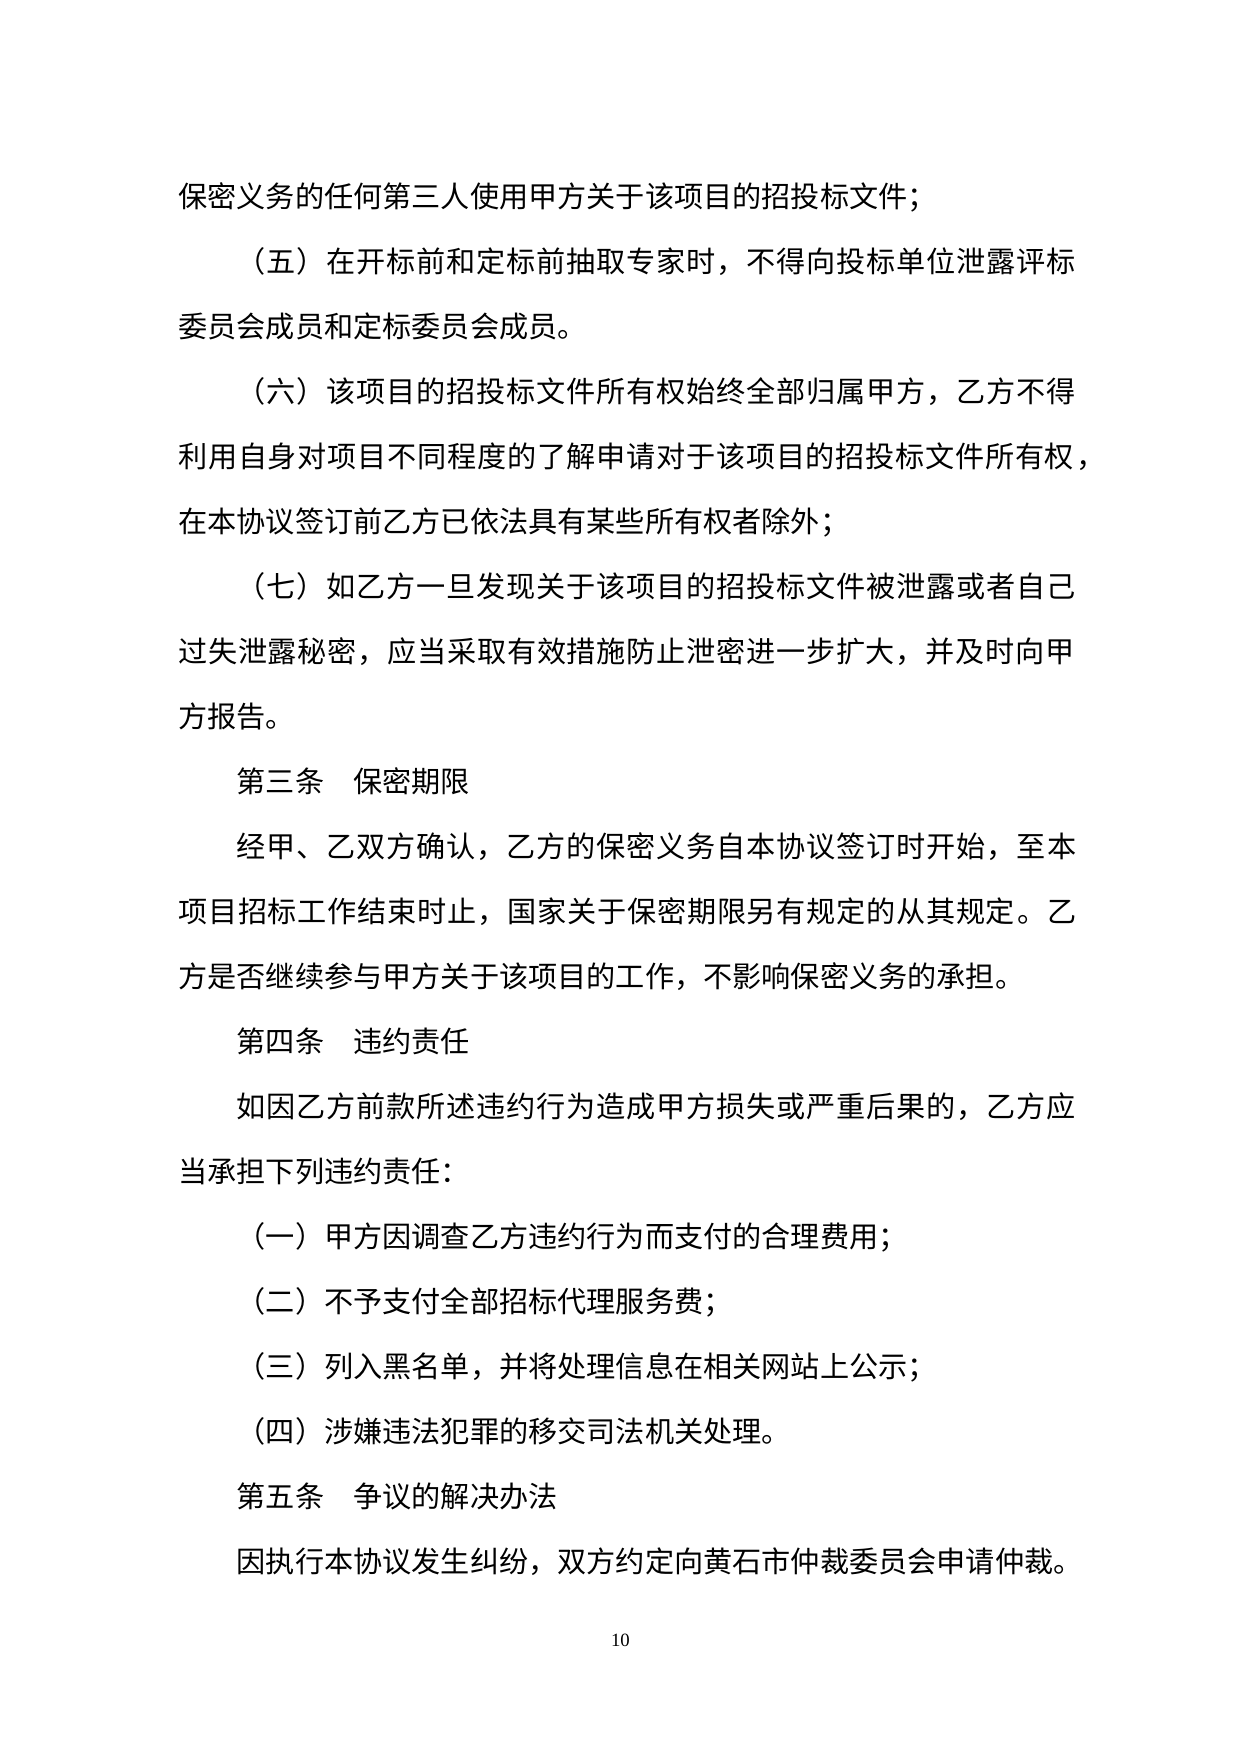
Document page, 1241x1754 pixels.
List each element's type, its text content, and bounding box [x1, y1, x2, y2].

text （二）不予支付全部招标代理服务费； [178, 1267, 1076, 1332]
text 如因乙方前款所述违约行为造成甲方损失或严重后果的，乙方应当承担下列违约责任： [178, 1072, 1076, 1202]
text （四）涉嫌违法犯罪的移交司法机关处理。 [178, 1397, 1076, 1462]
text （六）该项目的招投标文件所有权始终全部归属甲方，乙方不得利用自身对项目不同程度的了解申请对于该项目的招投标文件所有权，在本协议签订前乙方已依法具有某些所有权者除外； [178, 357, 1076, 552]
text 第五条 争议的解决办法 [178, 1462, 1076, 1527]
text （三）列入黑名单，并将处理信息在相关网站上公示； [178, 1332, 1076, 1397]
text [178, 162, 1076, 227]
text 因执行本协议发生纠纷，双方约定向黄石市仲裁委员会申请仲裁。 [178, 1527, 1076, 1592]
text 第四条 违约责任 [178, 1007, 1076, 1072]
text 经甲、乙双方确认，乙方的保密义务自本协议签订时开始，至本项目招标工作结束时止，国家关于保密期限另有规定的从其规定。乙方是否继续参与甲方关于该项目的工作，不影响保密义务的承担。 [178, 812, 1076, 1007]
text 第三条 保密期限 [178, 747, 1076, 812]
text （五）在开标前和定标前抽取专家时，不得向投标单位泄露评标委员会成员和定标委员会成员。 [178, 227, 1076, 357]
text （一）甲方因调查乙方违约行为而支付的合理费用； [178, 1202, 1076, 1267]
text （七）如乙方一旦发现关于该项目的招投标文件被泄露或者自己过失泄露秘密，应当采取有效措施防止泄密进一步扩大，并及时向甲方报告。 [178, 552, 1076, 747]
